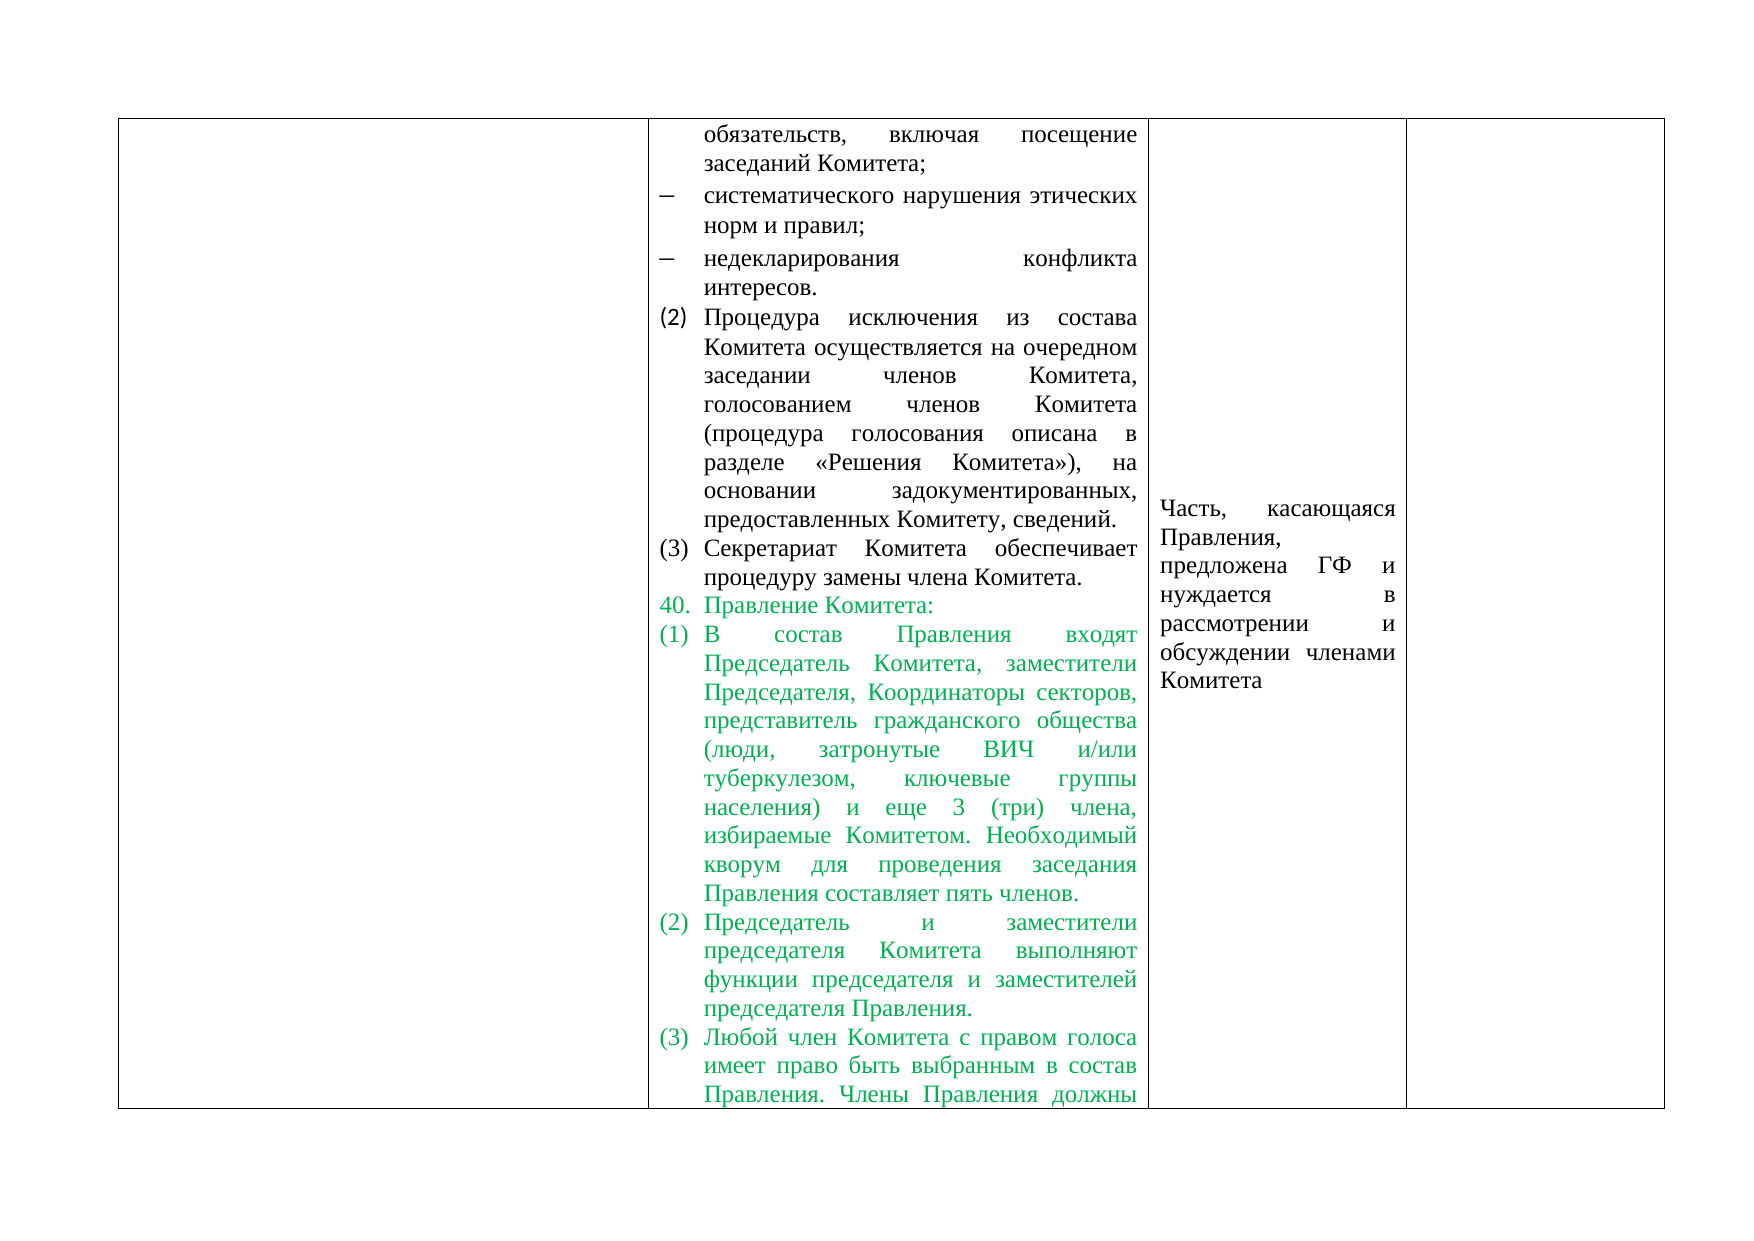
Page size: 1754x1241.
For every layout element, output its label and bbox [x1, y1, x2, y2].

table_cell [1149, 119, 1406, 1108]
table_cell [119, 119, 648, 1108]
table_cell [1407, 119, 1664, 1108]
table_cell [649, 119, 1148, 1108]
